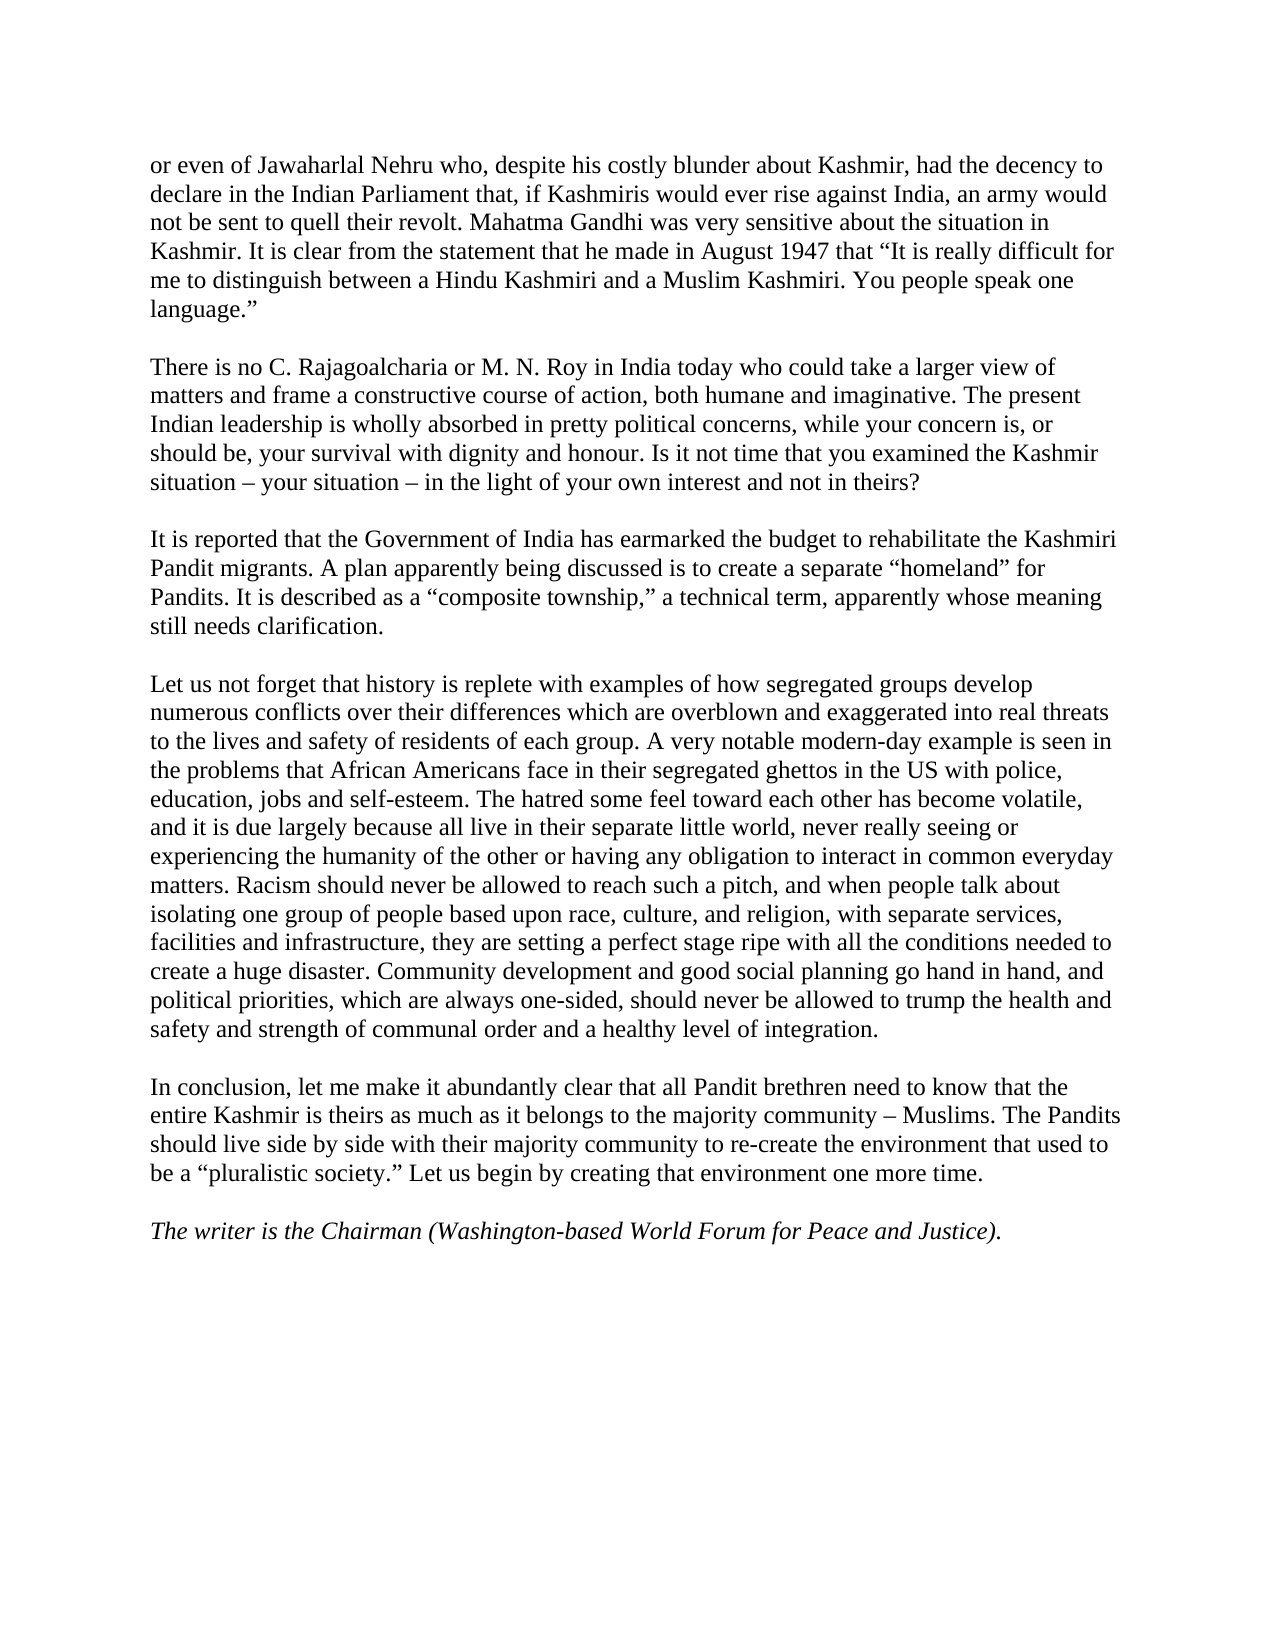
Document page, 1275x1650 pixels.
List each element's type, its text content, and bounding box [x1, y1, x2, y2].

text In conclusion, let me make it abundantly clear that all Pandit brethren need to know that the entire Kashmir is theirs as much as it belongs to the majority community – Muslims. The Pandits should live side by side with their majority community to re-create the environment that used to be a “pluralistic society.” Let us begin by creating that environment one more time. [150, 1072, 1125, 1187]
text There is no C. Rajagoalcharia or M. N. Roy in India today who could take a larger view of matters and frame a constructive course of action, both humane and imaginative. The present Indian leadership is wholly absorbed in pretty political concerns, while your concern is, or should be, your survival with dignity and honour. Is it not time that you examined the Kashmir situation – your situation – in the light of your own interest and not in theirs? [150, 352, 1125, 495]
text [150, 150, 1125, 322]
text Let us not forget that history is replete with examples of how segregated groups develop numerous conflicts over their differences which are overblown and exaggerated into real threats to the lives and safety of residents of each group. A very notable modern-day example is seen in the problems that African Americans face in their segregated ghettos in the US with police, education, jobs and self-esteem. The hatred some feel toward each other has become volatile, and it is due largely because all live in their separate little world, never really seeing or experiencing the humanity of the other or having any obligation to interact in common everyday matters. Racism should never be allowed to reach such a pitch, and when people talk about isolating one group of people based upon race, culture, and religion, with separate services, facilities and infrastructure, they are setting a perfect stage ripe with all the conditions needed to create a huge disaster. Community development and good social planning go hand in hand, and political priorities, which are always one-sided, should never be allowed to trump the health and safety and strength of communal order and a healthy level of integration. [150, 669, 1125, 1042]
text The writer is the Chairman (Washington-based World Forum for Peace and Justice). [150, 1216, 1125, 1244]
text It is reported that the Government of India has earmarked the budget to rehabilitate the Kashmiri Pandit migrants. A plan apparently being discussed is to create a separate “homeland” for Pandits. It is described as a “composite township,” a technical term, apparently whose meaning still needs clarification. [150, 524, 1125, 639]
